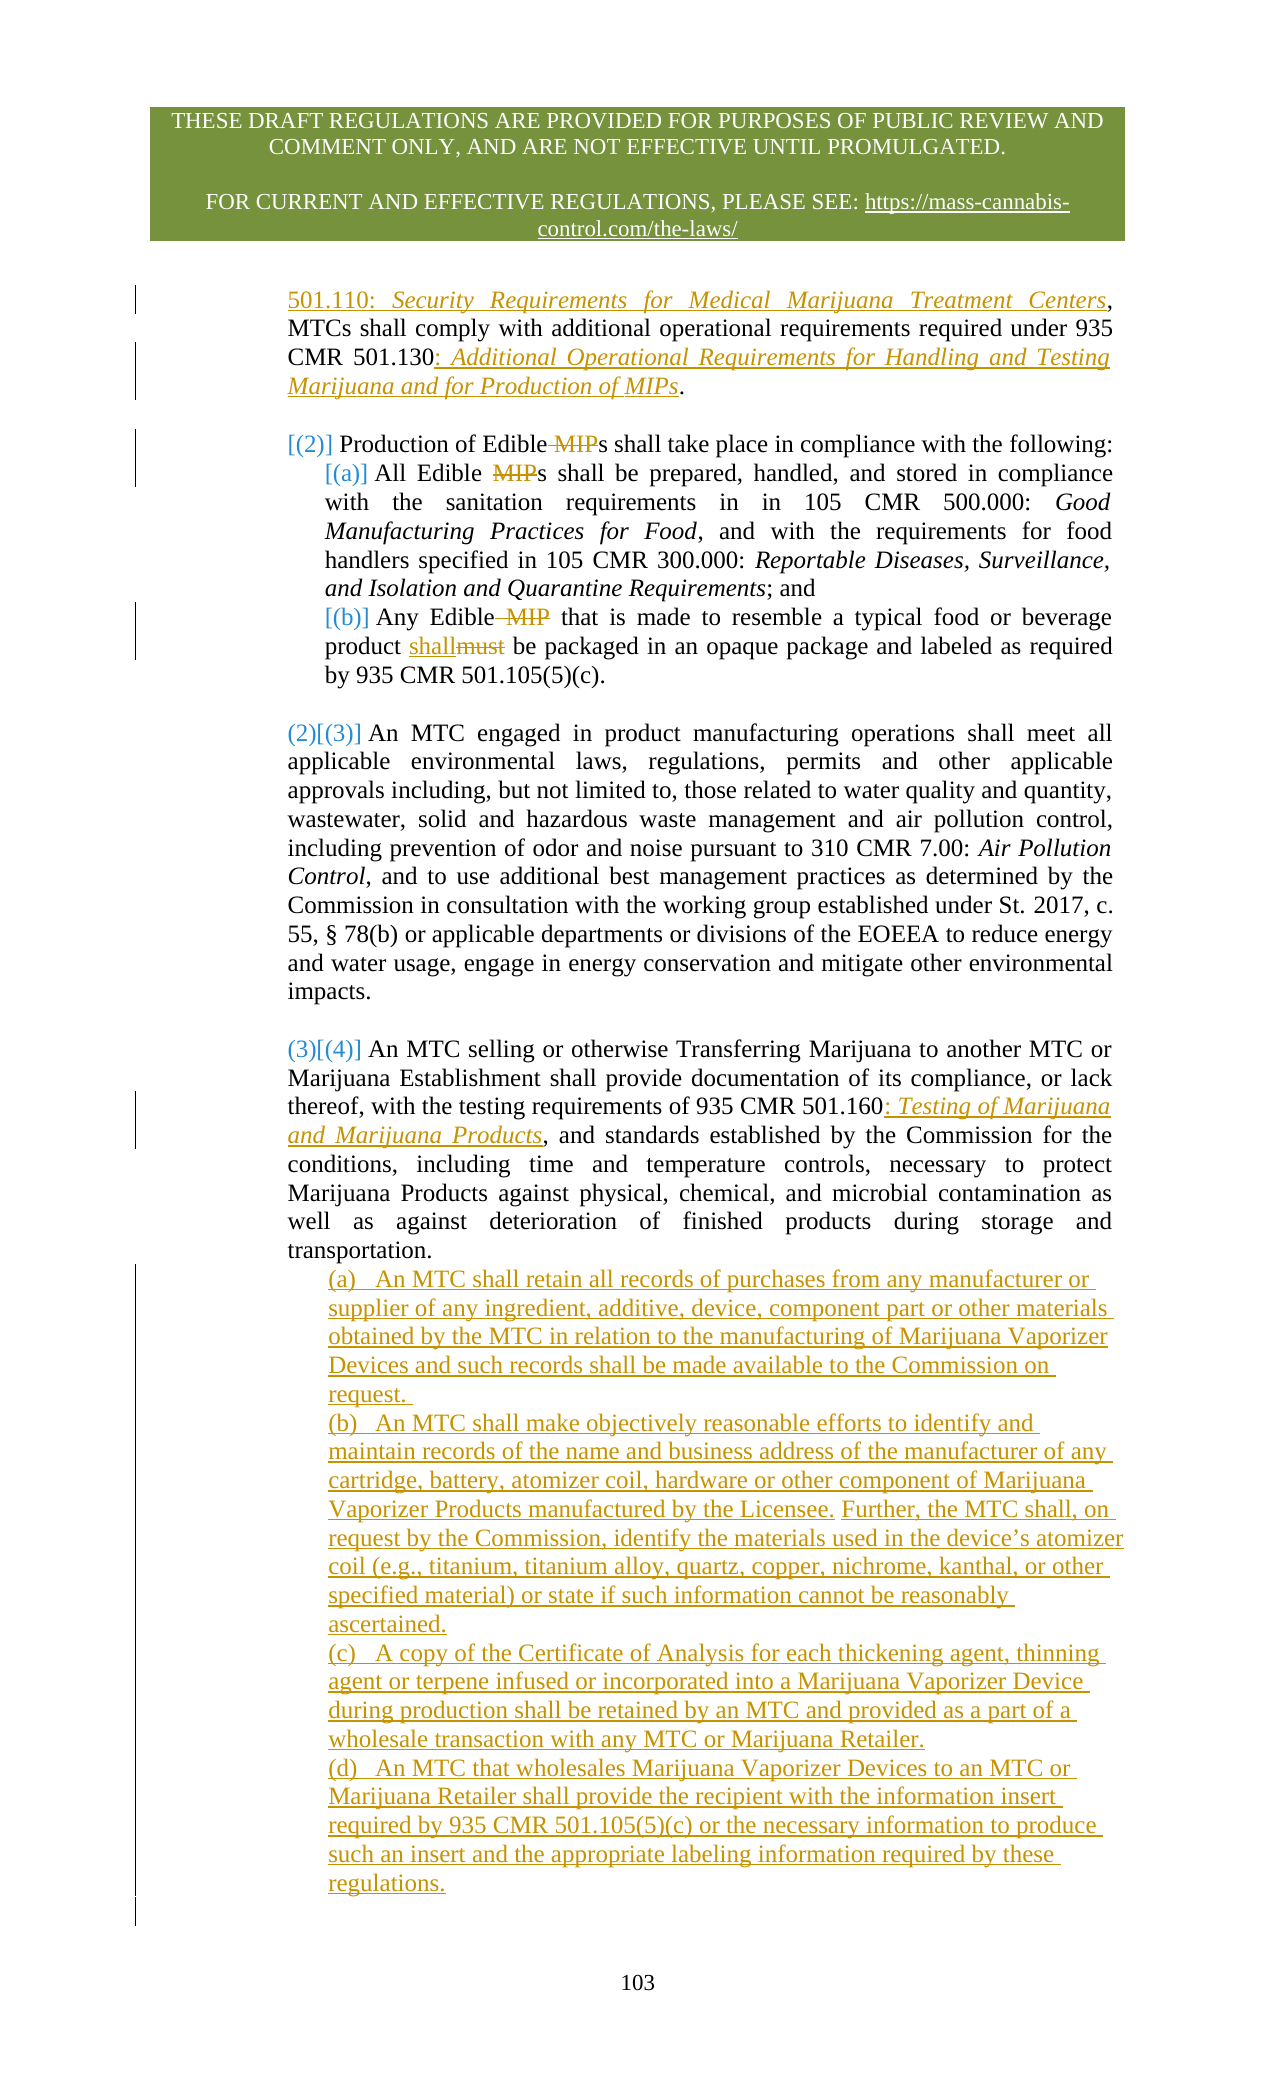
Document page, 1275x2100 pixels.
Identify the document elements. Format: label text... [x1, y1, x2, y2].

list Production of Edibles shall take place in compliance with the following: [287, 429, 1125, 458]
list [287, 285, 1113, 400]
list All Edible s shall be prepared, handled, and stored in compliance with the sanitation requirements in in 105 CMR 500.000: Good Manufacturing Practices for Food, and with the requirements for food handlers specified in 105 CMR 300.000: Reportable Diseases, Surveillance, and Isolation and Quarantine Requirements; and [324, 458, 1113, 602]
list Any Edible that is made to resemble a typical food or beverage product be packaged in an opaque package and labeled as required by 935 CMR 501.105(5)(c). [324, 602, 1113, 688]
list An MTC engaged in product manufacturing operations shall meet all applicable environmental laws, regulations, permits and other applicable approvals including, but not limited to, those related to water quality and quantity, wastewater, solid and hazardous waste management and air pollution control, including prevention of odor and noise pursuant to 310 CMR 7.00: Air Pollution Control, and to use additional best management practices as determined by the Commission in consultation with the working group established under St. 2017, c. 55, § 78(b) or applicable departments or divisions of the EOEEA to reduce energy and water usage, engage in energy conservation and mitigate other environmental impacts. [287, 718, 1113, 1005]
list An MTC selling or otherwise Transferring Marijuana to another MTC or Marijuana Establishment shall provide documentation of its compliance, or lack thereof, with the testing requirements of 935 CMR 501.160, and standards established by the Commission for the conditions, including time and temperature controls, necessary to protect Marijuana Products against physical, chemical, and microbial contamination as well as against deterioration of finished products during storage and transportation. [287, 1034, 1113, 1264]
